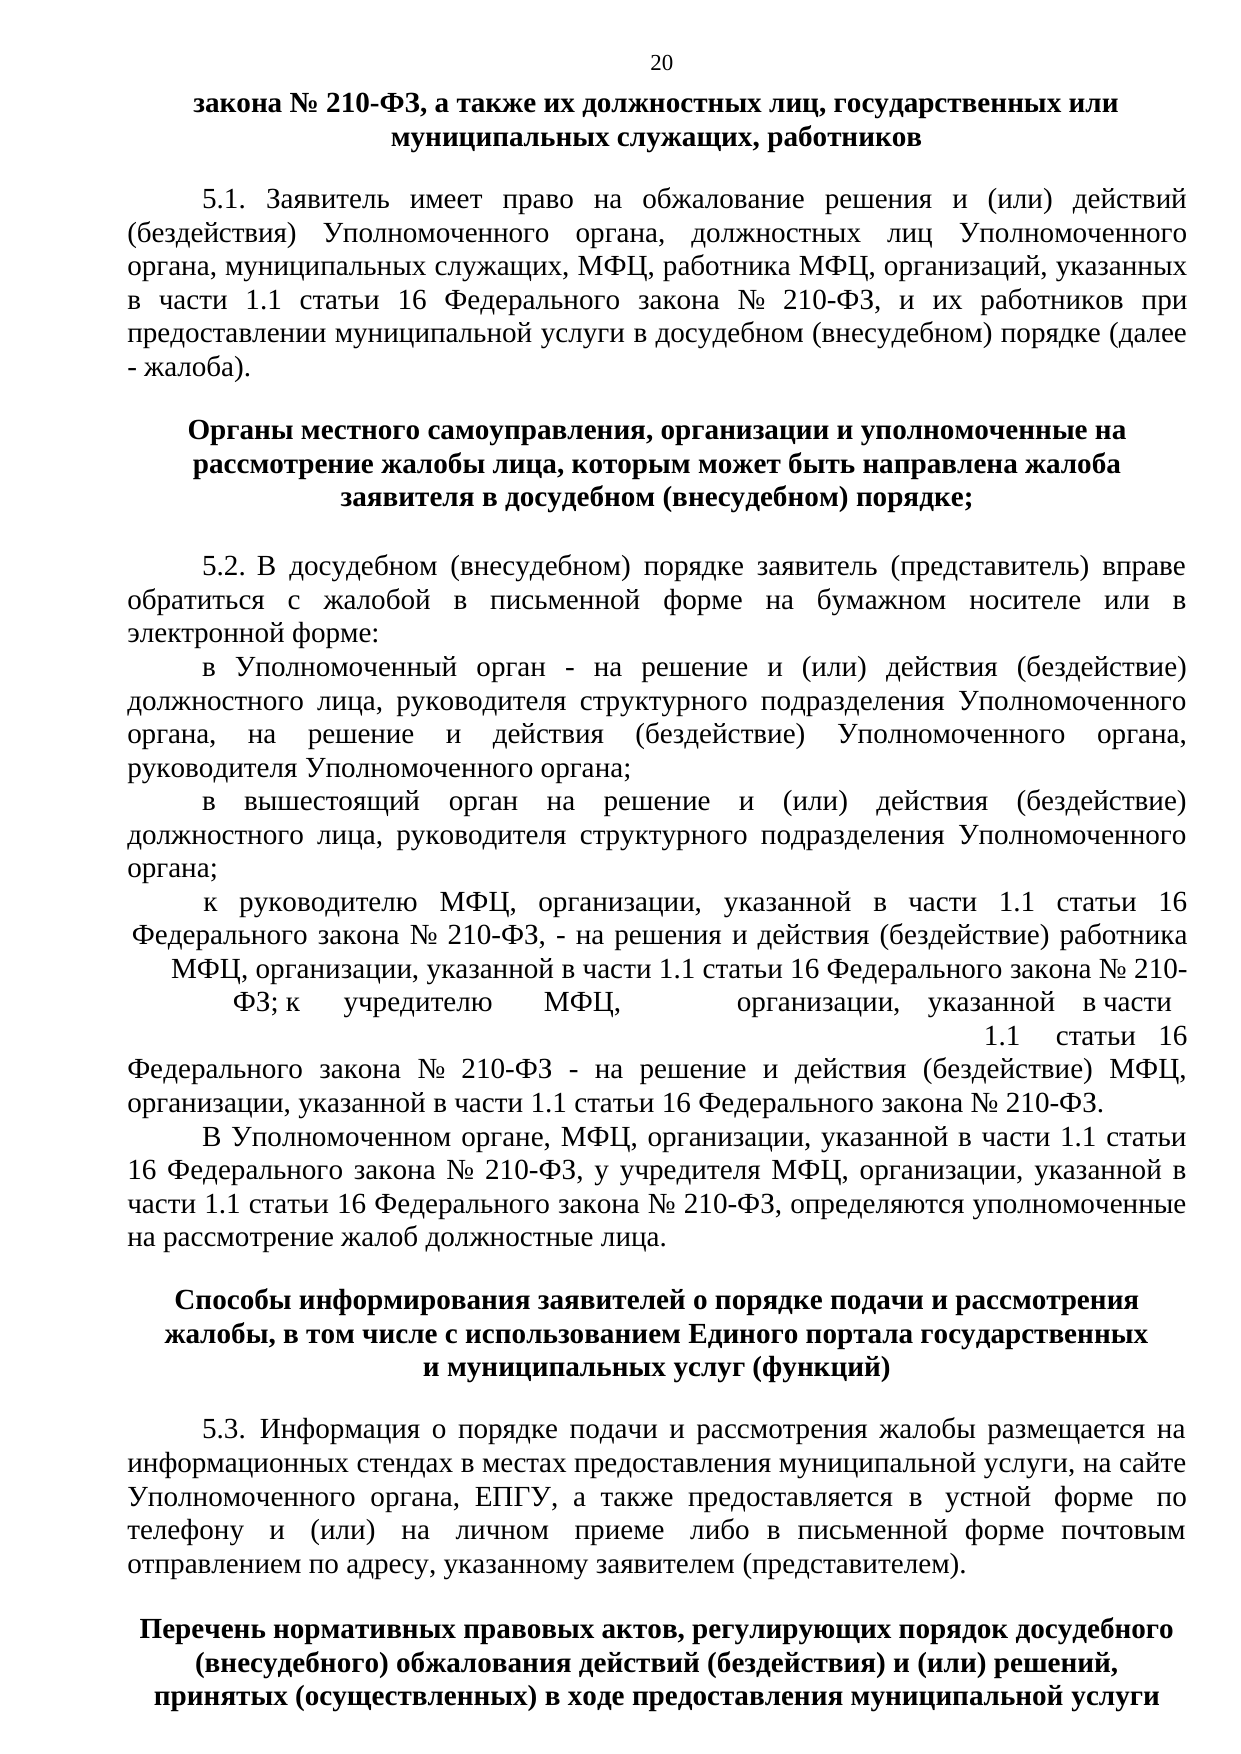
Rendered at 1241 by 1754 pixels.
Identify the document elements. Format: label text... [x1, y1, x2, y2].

text в Уполномоченный орган - на решение и (или) действия (бездействие) должностного лица, руководителя структурного подразделения Уполномоченного органа, на решение и действия (бездействие) Уполномоченного органа, руководителя Уполномоченного органа; [127, 649, 1187, 783]
text В Уполномоченном органе, МФЦ, организации, указанной в части 1.1 статьи 16 Федерального закона № 210-ФЗ, у учредителя МФЦ, организации, указанной в части 1.1 статьи 16 Федерального закона № 210-ФЗ, определяются уполномоченные на рассмотрение жалоб должностные лица. [127, 1119, 1187, 1253]
text к руководителю МФЦ, организации, указанной в части 1.1 статьи 16 Федерального закона № 210-ФЗ, - на решения и действия (бездействие) работника МФЦ, организации, указанной в части 1.1 статьи 16 Федерального закона № 210-ФЗ; к учредителю МФЦ, организации, указанной в части 1.1 статьи 16 [127, 884, 1187, 1052]
subtitle Органы местного самоуправления, организации и уполномоченные на рассмотрение жалобы лица, которым может быть направлена жалоба заявителя в досудебном (внесудебном) порядке; [172, 412, 1141, 513]
list В досудебном (внесудебном) порядке заявитель (представитель) вправе обратиться с жалобой в письменной форме на бумажном носителе или в электронной форме: [127, 548, 1187, 649]
subtitle Перечень нормативных правовых актов, регулирующих порядок досудебного (внесудебного) обжалования действий (бездействия) и (или) решений, принятых (осуществленных) в ходе предоставления муниципальной услуги [131, 1611, 1183, 1712]
text закона № 210-ФЗ, а также их должностных лиц, государственных или муниципальных служащих, работников [193, 85, 1122, 152]
list Информация о порядке подачи и рассмотрения жалобы размещается на информационных стендах в местах предоставления муниципальной услуги, на сайте Уполномоченного органа, ЕПГУ, а также предоставляется в устной форме по телефону и (или) на личном приеме либо в письменной форме почтовым отправлением по адресу, указанному заявителем (представителем). [127, 1412, 1187, 1579]
list Заявитель имеет право на обжалование решения и (или) действий (бездействия) Уполномоченного органа, должностных лиц Уполномоченного органа, муниципальных служащих, МФЦ, работника МФЦ, организаций, указанных в части 1.1 статьи 16 Федерального закона № 210-ФЗ, и их работников при предоставлении муниципальной услуги в досудебном (внесудебном) порядке (далее - жалоба). [127, 181, 1187, 382]
subtitle Способы информирования заявителей о порядке подачи и рассмотрения жалобы, в том числе с использованием Единого портала государственных и муниципальных услуг (функций) [164, 1282, 1149, 1383]
text Федерального закона № 210-ФЗ - на решение и действия (бездействие) МФЦ, организации, указанной в части 1.1 статьи 16 Федерального закона № 210-ФЗ. [127, 1052, 1187, 1119]
text в вышестоящий орган на решение и (или) действия (бездействие) должностного лица, руководителя структурного подразделения Уполномоченного органа; [127, 783, 1187, 884]
